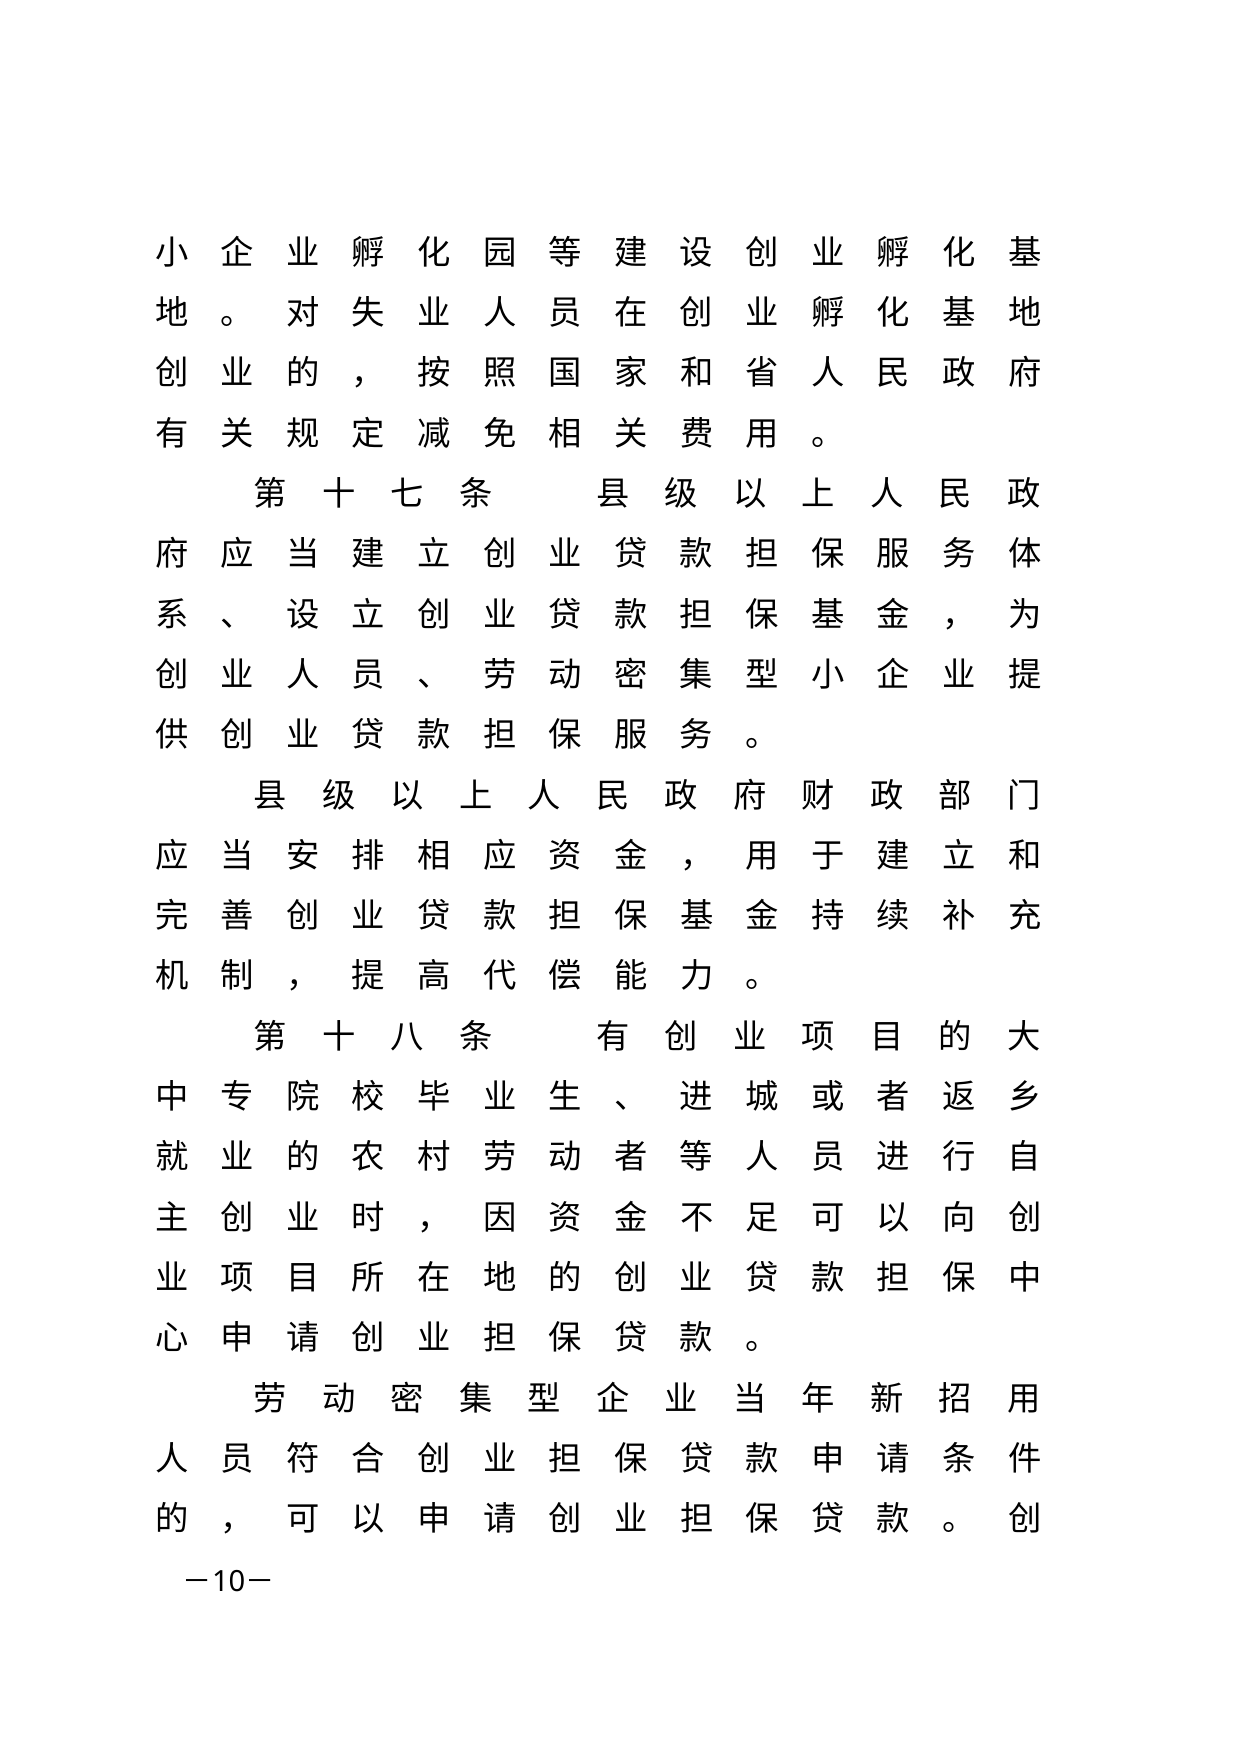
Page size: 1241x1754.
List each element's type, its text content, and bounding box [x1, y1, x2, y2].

text 县级以上人民政府财政部门应当安排相应资金，用于建立和完善创业贷款担保基金持续补充机制，提高代偿能力。 [155, 762, 1073, 1003]
text 第十八条 有创业项目的大中专院校毕业生、进城或者返乡就业的农村劳动者等人员进行自主创业时，因资金不足可以向创业项目所在地的创业贷款担保中心申请创业担保贷款。 [155, 1003, 1073, 1365]
text 第十七条 县级以上人民政府应当建立创业贷款担保服务体系、设立创业贷款担保基金，为创业人员、劳动密集型小企业提供创业贷款担保服务。 [155, 461, 1073, 762]
text 劳动密集型企业当年新招用人员符合创业担保贷款申请条件的，可以申请创业担保贷款。创业担保贷款规模由创业贷款担保中心和经办的金融机构根据企业当年吸纳安置人数、信用等级和经营状况确定。 [155, 1365, 1073, 1546]
